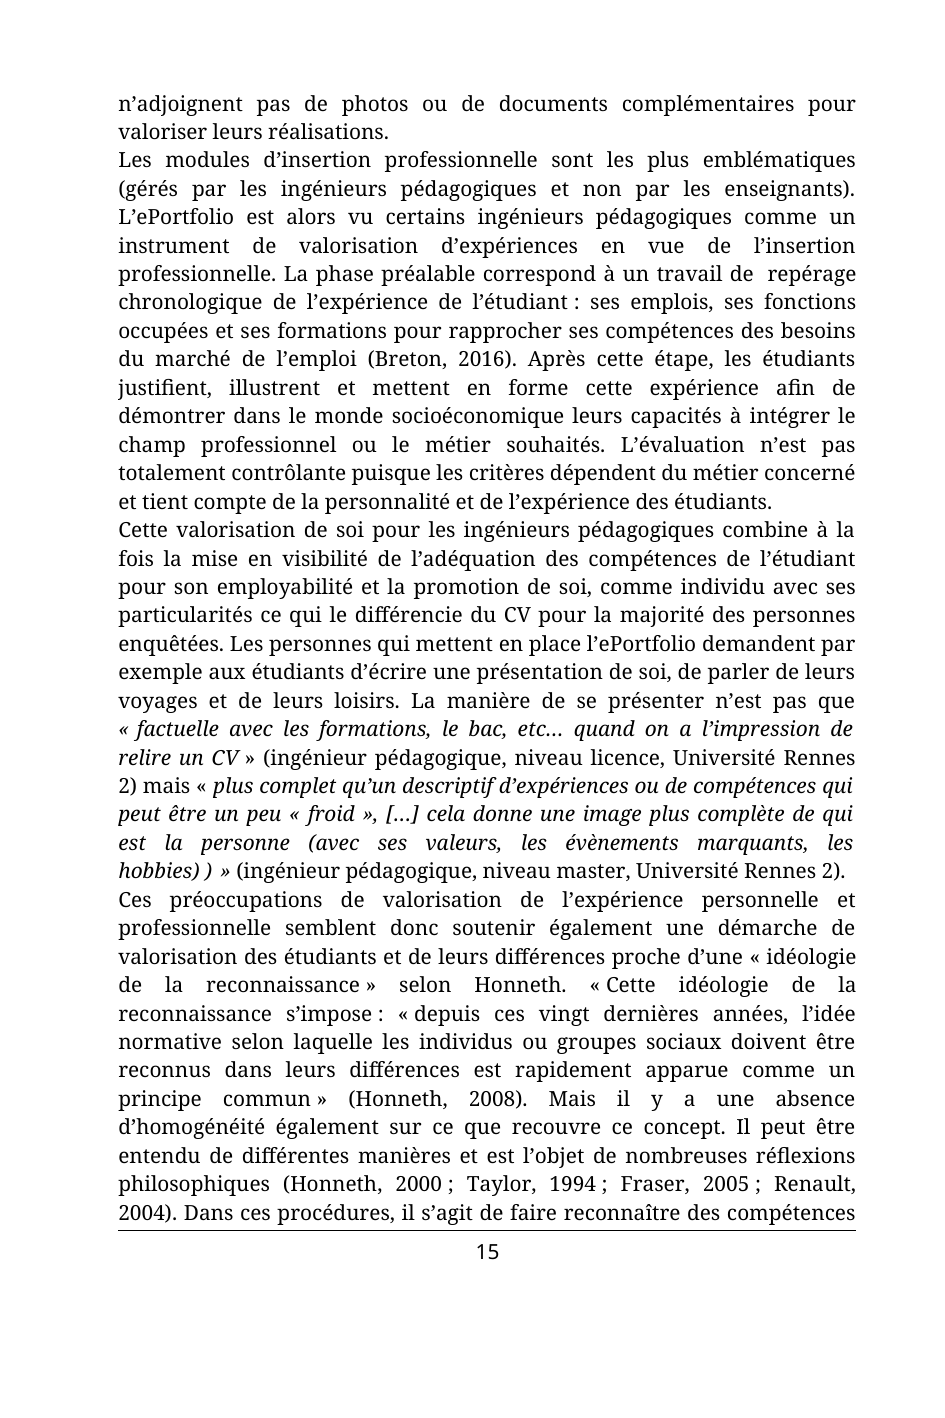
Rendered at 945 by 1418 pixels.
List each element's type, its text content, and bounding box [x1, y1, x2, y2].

text Les modules d’insertion professionnelle sont les plus emblématiques (gérés par les ingénieurs pédagogiques et non par les enseignants). L’ePortfolio est alors vu certains ingénieurs pédagogiques comme un instrument de valorisation d’expériences en vue de l’insertion professionnelle. La phase préalable correspond à un travail de repérage chronologique de l’expérience de l’étudiant : ses emplois, ses fonctions occupées et ses formations pour rapprocher ses compétences des besoins du marché de l’emploi (Breton, 2016). Après cette étape, les étudiants justifient, illustrent et mettent en forme cette expérience afin de démontrer dans le monde socioéconomique leurs capacités à intégrer le champ professionnel ou le métier souhaités. L’évaluation n’est pas totalement contrôlante puisque les critères dépendent du métier concerné et tient compte de la personnalité et de l’expérience des étudiants. [118, 146, 856, 515]
text Cette valorisation de soi pour les ingénieurs pédagogiques combine à la fois la mise en visibilité de l’adéquation des compétences de l’étudiant pour son employabilité et la promotion de soi, comme individu avec ses particularités ce qui le différencie du CV pour la majorité des personnes enquêtées. Les personnes qui mettent en place l’ePortfolio demandent par exemple aux étudiants d’écrire une présentation de soi, de parler de leurs voyages et de leurs loisirs. La manière de se présenter n’est pas que « factuelle avec les formations, le bac, etc… quand on a l’impression de relire un CV » (ingénieur pédagogique, niveau licence, Université Rennes 2) mais « plus complet qu’un descriptif d’expériences ou de compétences qui peut être un peu « froid », […] cela donne une image plus complète de qui est la personne (avec ses valeurs, les évènements marquants, les hobbies) ) » (ingénieur pédagogique, niveau master, Université Rennes 2). [118, 515, 856, 885]
